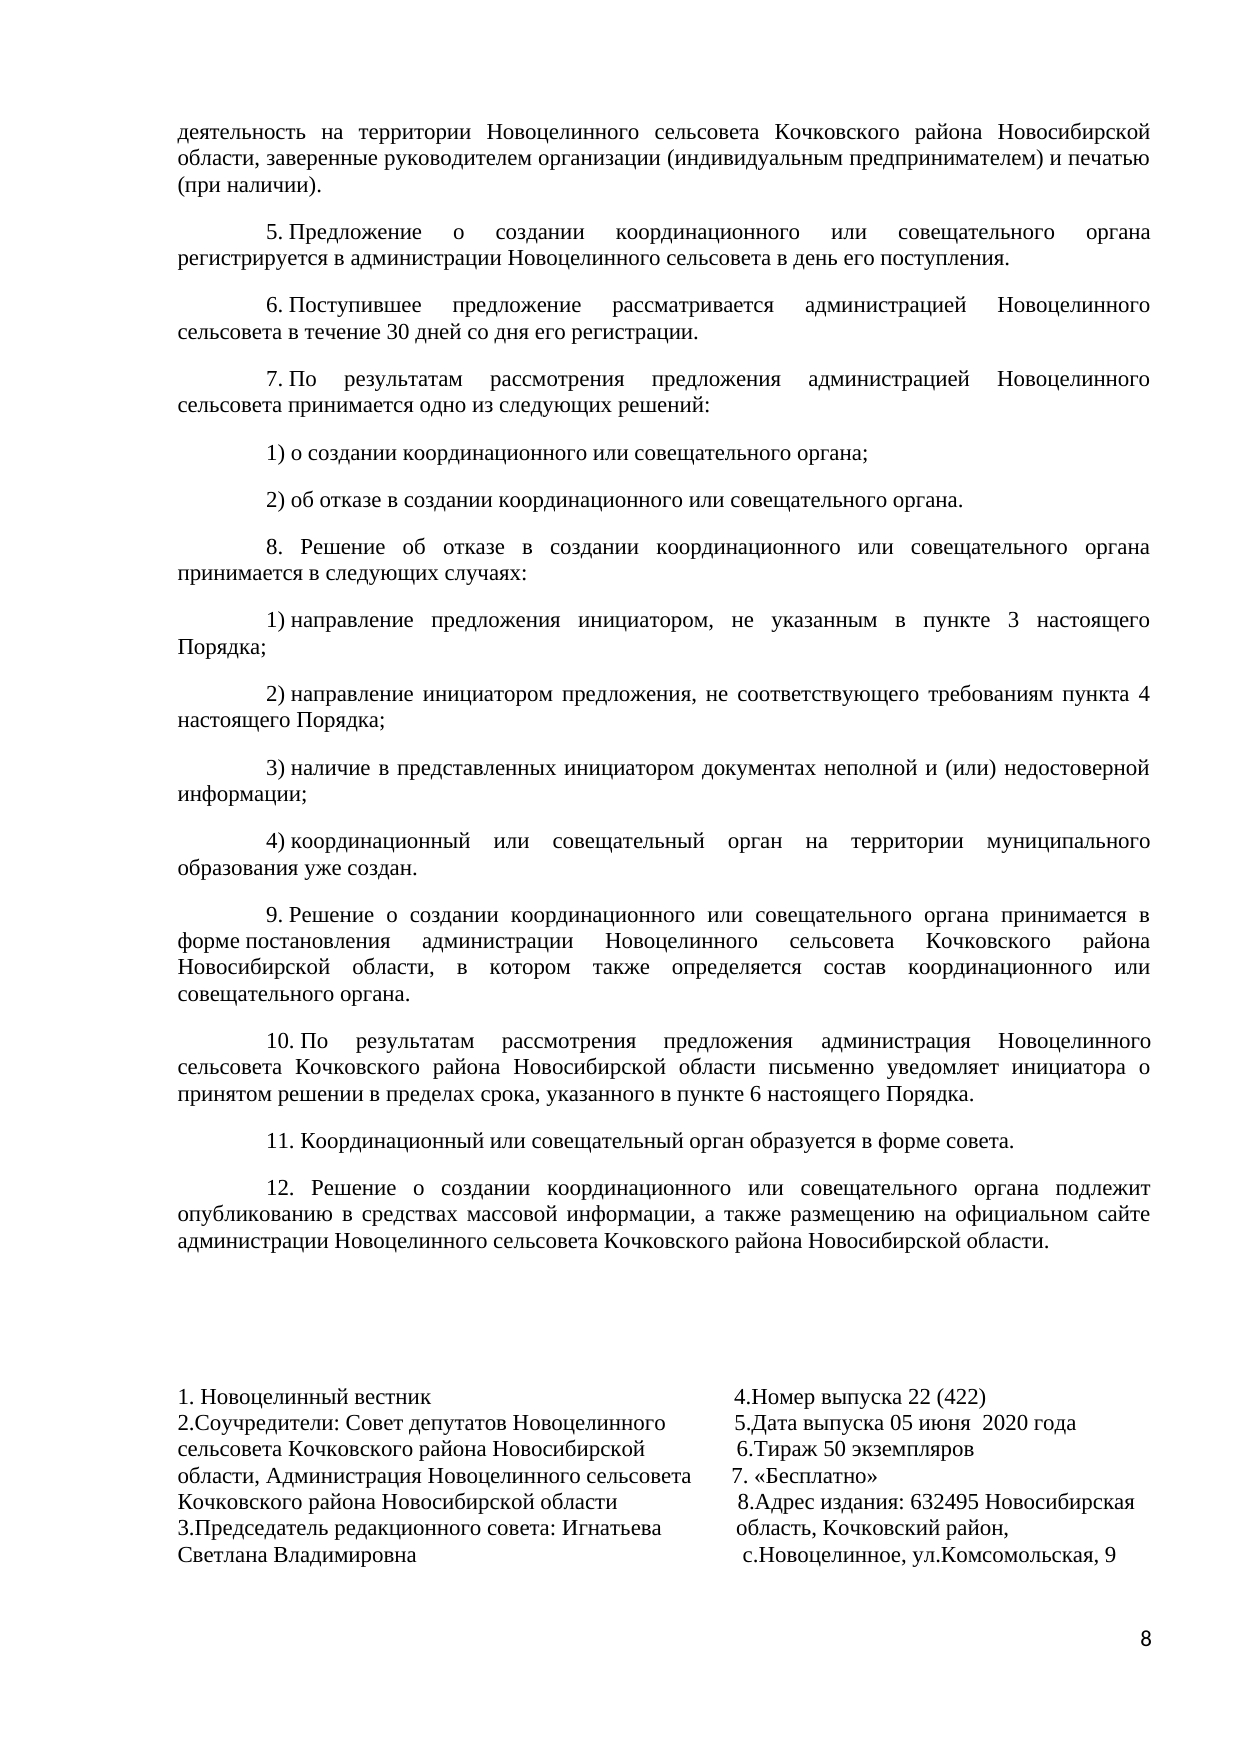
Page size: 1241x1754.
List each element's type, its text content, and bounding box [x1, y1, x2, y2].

text 2) направление инициатором предложения, не соответствующего требованиям пункта 4 настоящего Порядка; [177, 680, 1152, 733]
text 12. Решение о создании координационного или совещательного органа подлежит опубликованию в средствах массовой информации, а также размещению на официальном сайте администрации Новоцелинного сельсовета Кочковского района Новосибирской области. [177, 1174, 1152, 1253]
text 4) координационный или совещательный орган на территории муниципального образования уже создан. [177, 827, 1152, 880]
text Светлана Владимировна с.Новоцелинное, ул.Комсомольская, 9 [177, 1541, 1152, 1567]
text 3) наличие в представленных инициатором документах неполной и (или) недостоверной информации; [177, 754, 1152, 806]
text 1) о создании координационного или совещательного органа; [177, 439, 1152, 465]
text 1. Новоцелинный вестник 4.Номер выпуска 22 (422) [177, 1383, 1152, 1409]
text сельсовета Кочковского района Новосибирской 6.Тираж 50 экземпляров [177, 1435, 1152, 1462]
text 2) об отказе в создании координационного или совещательного органа. [177, 486, 1152, 512]
text 2.Соучредители: Совет депутатов Новоцелинного 5.Дата выпуска 05 июня 2020 года [177, 1409, 1152, 1435]
text 9. Решение о создании координационного или совещательного органа принимается в форме постановления администрации Новоцелинного сельсовета Кочковского района Новосибирской области, в котором также определяется состав координационного или совещательного органа. [177, 901, 1152, 1006]
text 3.Председатель редакционного совета: Игнатьева область, Кочковский район, [177, 1514, 1152, 1541]
text 5. Предложение о создании координационного или совещательного органа регистрируется в администрации Новоцелинного сельсовета в день его поступления. [177, 218, 1152, 271]
text 7. По результатам рассмотрения предложения администрацией Новоцелинного сельсовета принимается одно из следующих решений: [177, 365, 1152, 418]
text 11. Координационный или совещательный орган образуется в форме совета. [177, 1127, 1152, 1153]
text 6. Поступившее предложение рассматривается администрацией Новоцелинного сельсовета в течение 30 дней со дня его регистрации. [177, 292, 1152, 344]
text области, Администрация Новоцелинного сельсовета 7. «Бесплатно» [177, 1462, 1152, 1488]
text 8. Решение об отказе в создании координационного или совещательного органа принимается в следующих случаях: [177, 533, 1152, 586]
text Кочковского района Новосибирской области 8.Адрес издания: 632495 Новосибирская [177, 1488, 1152, 1514]
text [177, 118, 1152, 197]
text 10. По результатам рассмотрения предложения администрация Новоцелинного сельсовета Кочковского района Новосибирской области письменно уведомляет инициатора о принятом решении в пределах срока, указанного в пункте 6 настоящего Порядка. [177, 1027, 1152, 1106]
text 1) направление предложения инициатором, не указанным в пункте 3 настоящего Порядка; [177, 607, 1152, 659]
